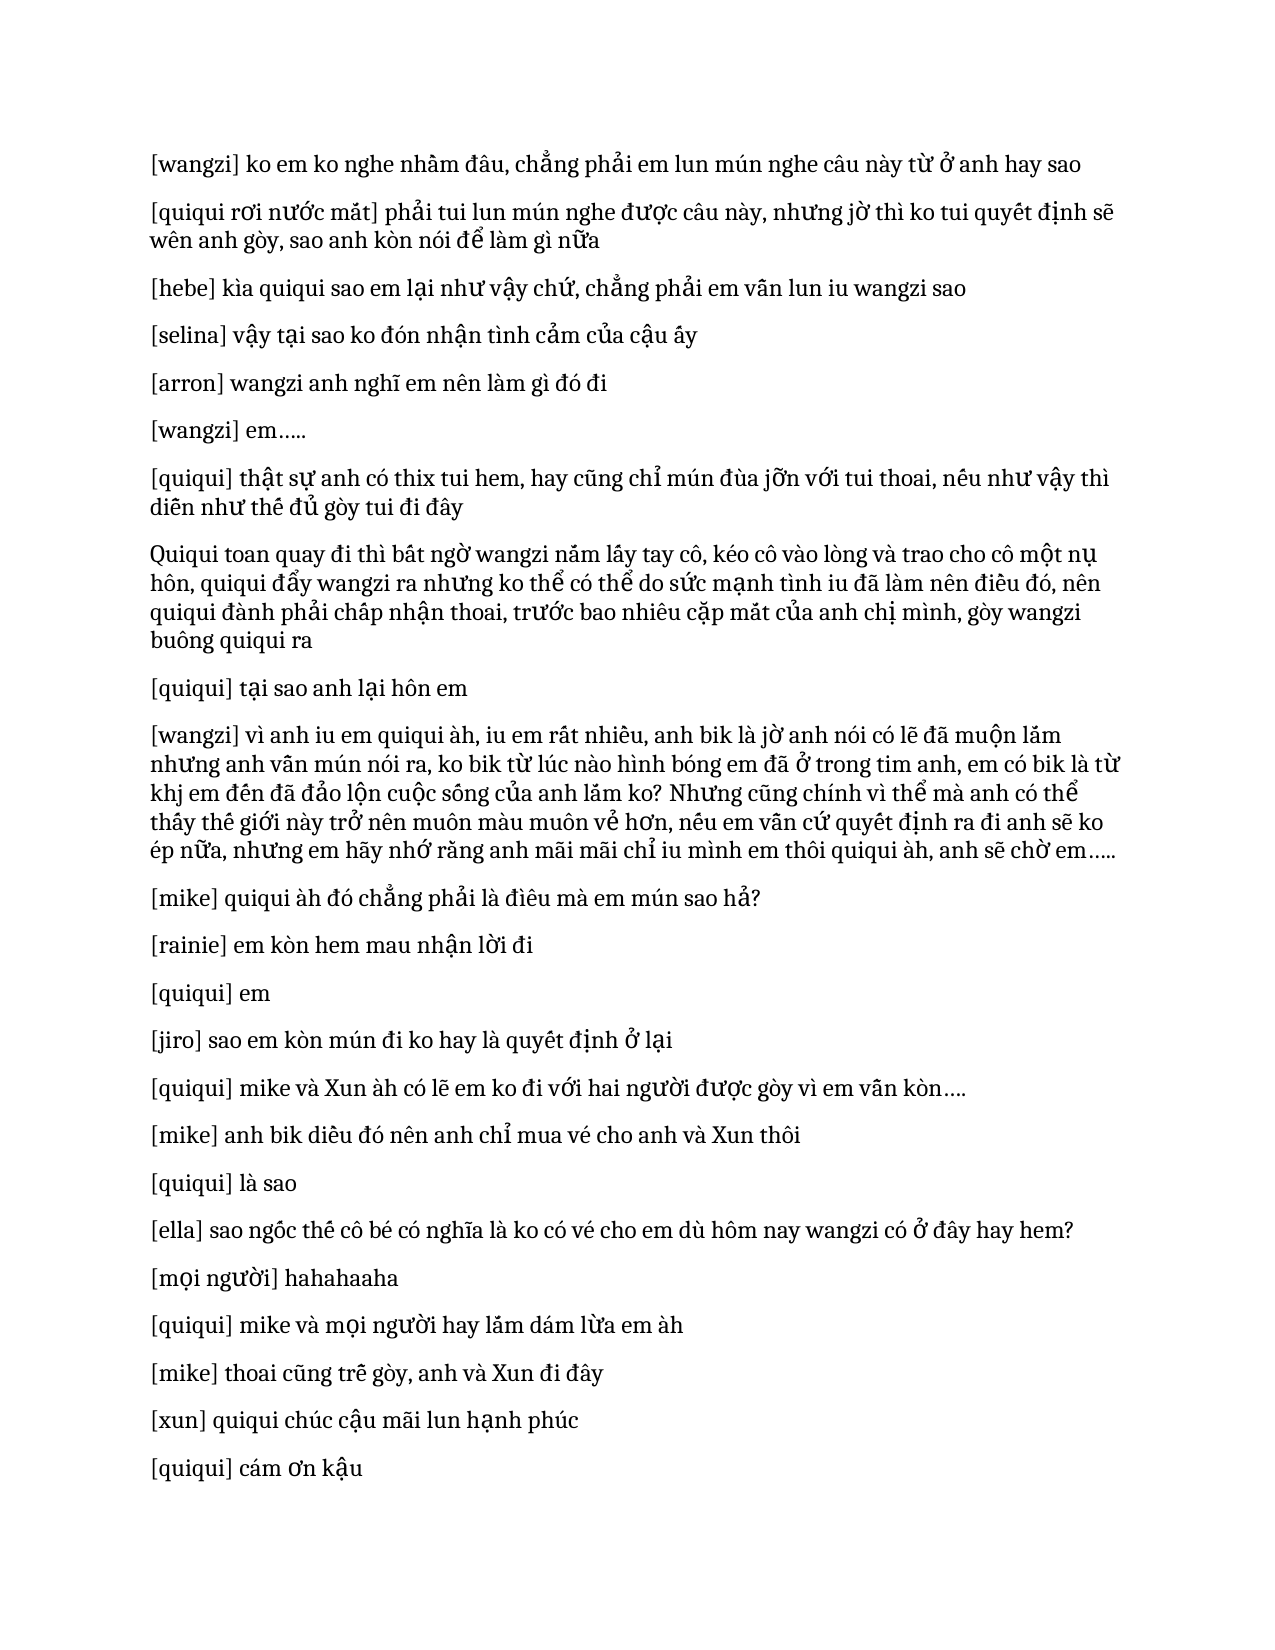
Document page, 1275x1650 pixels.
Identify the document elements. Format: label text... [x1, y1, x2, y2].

text [hebe] kìa quiqui sao em lại như vậy chứ, chẳng phải em vẫn lun iu wangzi sao [150, 274, 1125, 302]
text [mike] anh bik diều đó nên anh chỉ mua vé cho anh và Xun thôi [150, 1121, 1125, 1150]
text [arron] wangzi anh nghĩ em nên làm gì đó đi [150, 369, 1125, 397]
text [quiqui] là sao [150, 1169, 1125, 1197]
text [quiqui] cám ơn kậu [150, 1454, 1125, 1482]
text [quiqui] tại sao anh lại hôn em [150, 674, 1125, 702]
text [rainie] em kòn hem mau nhận lời đi [150, 931, 1125, 960]
text [mike] thoai cũng trễ gòy, anh và Xun đi đây [150, 1359, 1125, 1387]
text [ella] sao ngốc thế cô bé có nghĩa là ko có vé cho em dù hôm nay wangzi có ở đây hay hem? [150, 1216, 1125, 1245]
text [wangzi] vì anh iu em quiqui àh, iu em rất nhiều, anh bik là jờ anh nói có lẽ đã muộn lắm nhưng anh vẫn mún nói ra, ko bik từ lúc nào hình bóng em đã ở trong tim anh, em có bik là từ khj em đến đã đảo lộn cuộc sống của anh lắm ko? Nhưng cũng chính vì thể mà anh có thể thấy thế giới này trở nên muôn màu muôn vẻ hơn, nếu em vẫn cứ quyết định ra đi anh sẽ ko ép nữa, nhưng em hãy nhớ rằng anh mãi mãi chỉ iu mình em thôi quiqui àh, anh sẽ chờ em….. [150, 721, 1125, 865]
text [wangzi] em….. [150, 416, 1125, 445]
text [quiqui] mike và mọi người hay lắm dám lừa em àh [150, 1311, 1125, 1340]
text Quiqui toan quay đi thì bất ngờ wangzi nắm lấy tay cô, kéo cô vào lòng và trao cho cô một nụ hôn, quiqui đẩy wangzi ra nhưng ko thể có thể do sức mạnh tình iu đã làm nên điều đó, nên quiqui đành phải chấp nhận thoai, trước bao nhiêu cặp mắt của anh chị mình, gòy wangzi buông quiqui ra [150, 540, 1125, 655]
text [jiro] sao em kòn mún đi ko hay là quyết định ở lại [150, 1026, 1125, 1055]
text [quiqui] thật sự anh có thix tui hem, hay cũng chỉ mún đùa jỡn với tui thoai, nếu như vậy thì diễn như thế đủ gòy tui đi đây [150, 464, 1125, 521]
text [mike] quiqui àh đó chẳng phải là đìêu mà em mún sao hả? [150, 884, 1125, 912]
text [quiqui] em [150, 979, 1125, 1007]
text [quiqui] mike và Xun àh có lẽ em ko đi với hai người được gòy vì em vẫn kòn…. [150, 1074, 1125, 1102]
text [quiqui rơi nước mắt] phải tui lun mún nghe được câu này, nhưng jờ thì ko tui quyết định sẽ wên anh gòy, sao anh kòn nói để làm gì nữa [150, 197, 1125, 255]
text [xun] quiqui chúc cậu mãi lun hạnh phúc [150, 1406, 1125, 1435]
text [mọi người] hahahaaha [150, 1264, 1125, 1292]
text [wangzi] ko em ko nghe nhầm đâu, chẳng phải em lun mún nghe câu này từ ở anh hay sao [150, 150, 1125, 179]
text [selina] vậy tại sao ko đón nhận tình cảm của cậu ấy [150, 321, 1125, 350]
